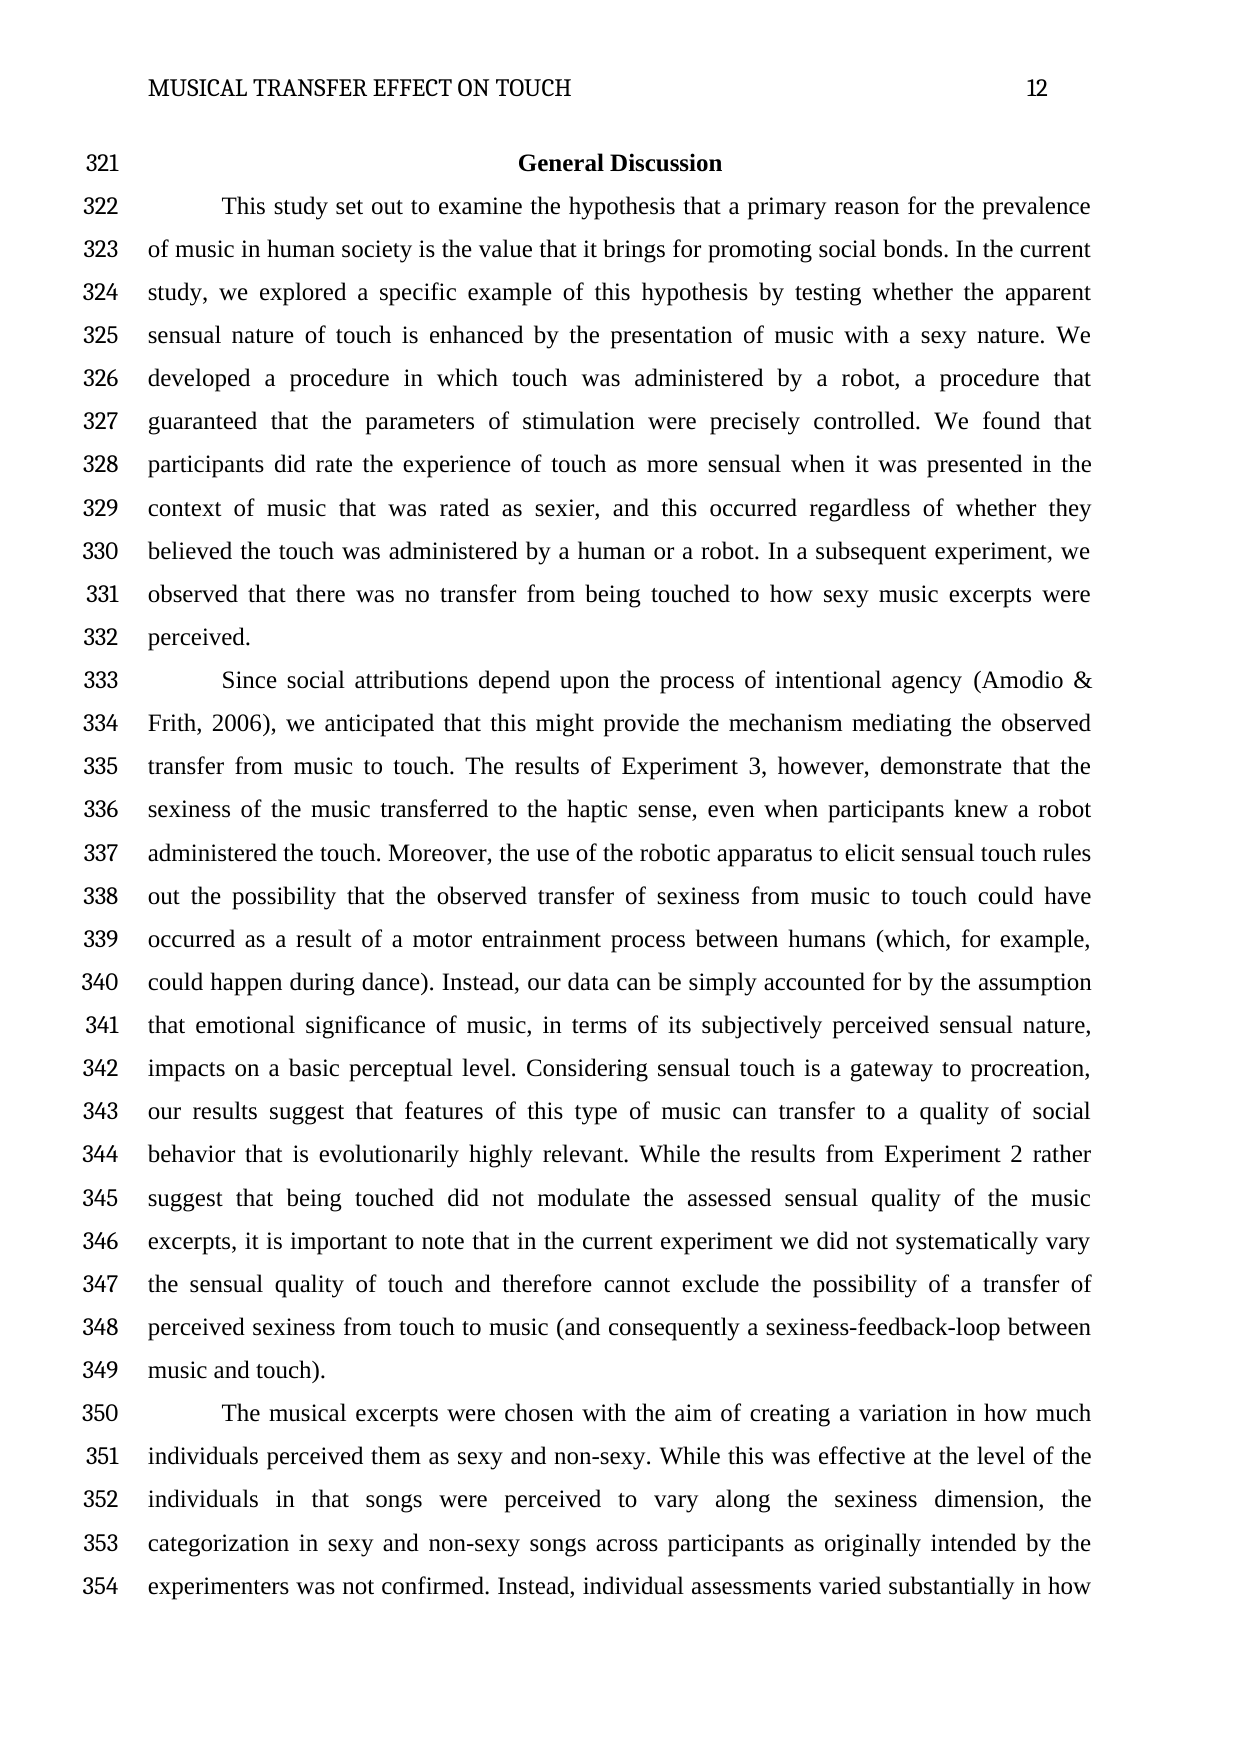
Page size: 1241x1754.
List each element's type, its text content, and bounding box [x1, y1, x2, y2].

text This study set out to examine the hypothesis that a primary reason for the prevalence of music in human society is the value that it brings for promoting social bonds. In the current study, we explored a specific example of this hypothesis by testing whether the apparent sensual nature of touch is enhanced by the presentation of music with a sexy nature. We developed a procedure in which touch was administered by a robot, a procedure that guaranteed that the parameters of stimulation were precisely controlled. We found that participants did rate the experience of touch as more sensual when it was presented in the context of music that was rated as sexier, and this occurred regardless of whether they believed the touch was administered by a human or a robot. In a subsequent experiment, we observed that there was no transfer from being touched to how sexy music excerpts were perceived. [148, 191, 1092, 651]
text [148, 1398, 1092, 1599]
text General Discussion [148, 148, 1092, 176]
text Since social attributions depend upon the process of intentional agency (Amodio & Frith, 2006), we anticipated that this might provide the mechanism mediating the observed transfer from music to touch. The results of Experiment 3, however, demonstrate that the sexiness of the music transferred to the haptic sense, even when participants knew a robot administered the touch. Moreover, the use of the robotic apparatus to elicit sensual touch rules out the possibility that the observed transfer of sexiness from music to touch could have occurred as a result of a motor entrainment process between humans (which, for example, could happen during dance). Instead, our data can be simply accounted for by the assumption that emotional significance of music, in terms of its subjectively perceived sensual nature, impacts on a basic perceptual level. Considering sensual touch is a gateway to procreation, our results suggest that features of this type of music can transfer to a quality of social behavior that is evolutionarily highly relevant. While the results from Experiment 2 rather suggest that being touched did not modulate the assessed sensual quality of the music excerpts, it is important to note that in the current experiment we did not systematically vary the sensual quality of touch and therefore cannot exclude the possibility of a transfer of perceived sexiness from touch to music (and consequently a sexiness-feedback-loop between music and touch). [148, 665, 1092, 1384]
